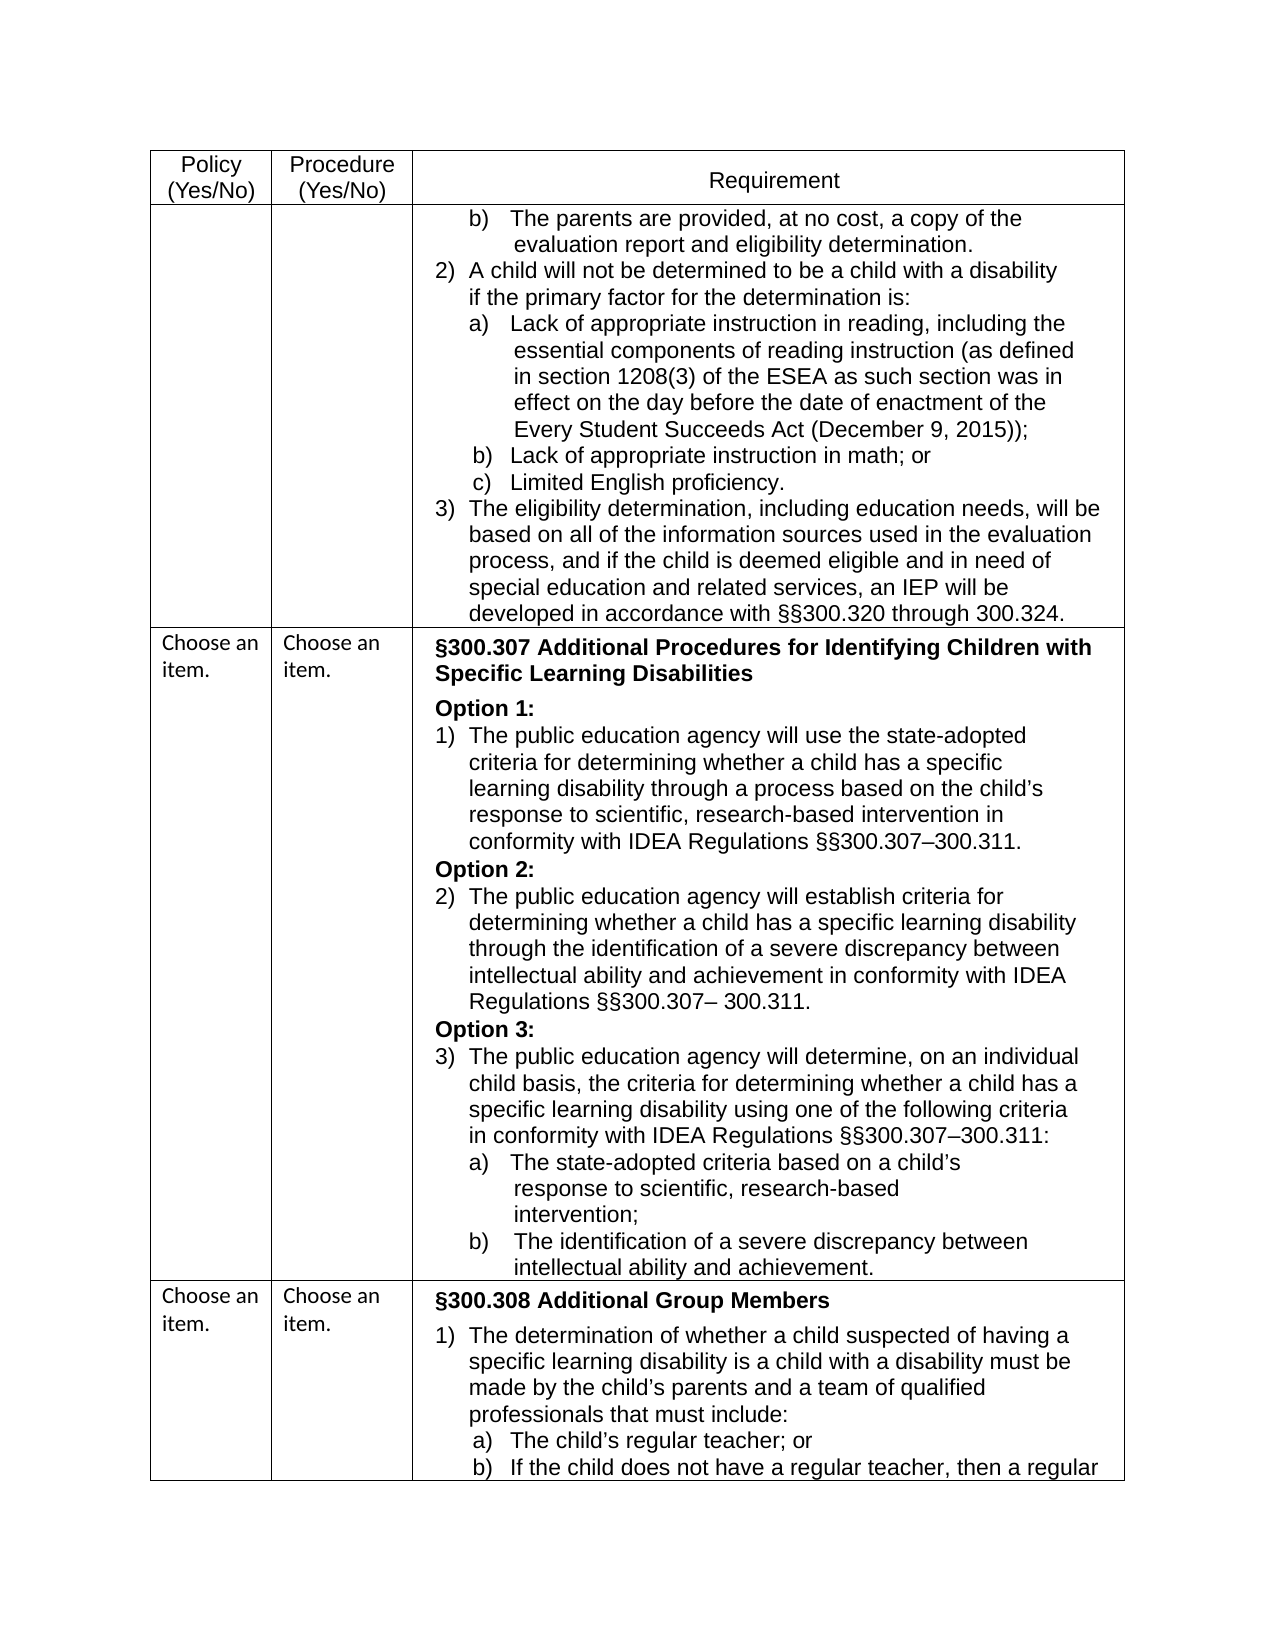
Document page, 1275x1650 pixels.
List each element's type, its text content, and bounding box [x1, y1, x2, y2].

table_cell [413, 205, 1124, 627]
table_cell §300.307 Additional Procedures for Identifying Children with Specific Learning Disabilities Option 1: The public education agency will use the state-adopted criteria for determining whether a child has a specific learning disability through a process based on the child’s response to scientific, research-based intervention in conformity with IDEA Regulations §§300.307–300.311. Option 2: The public education agency will establish criteria for determining whether a child has a specific learning disability through the identification of a severe discrepancy between intellectual ability and achievement in conformity with IDEA Regulations §§300.307– 300.311. Option 3: The public education agency will determine, on an individual child basis, the criteria for determining whether a child has a specific learning disability using one of the following criteria in conformity with IDEA Regulations §§300.307–300.311: The state-adopted criteria based on a child’s response to scientific, research-based intervention; The identification of a severe discrepancy between intellectual ability and achievement. [413, 628, 1124, 1280]
table_header Requirement [413, 151, 1124, 204]
table_header Policy (Yes/No) [151, 151, 271, 204]
table_header Procedure (Yes/No) [272, 151, 412, 204]
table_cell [413, 1281, 1124, 1480]
